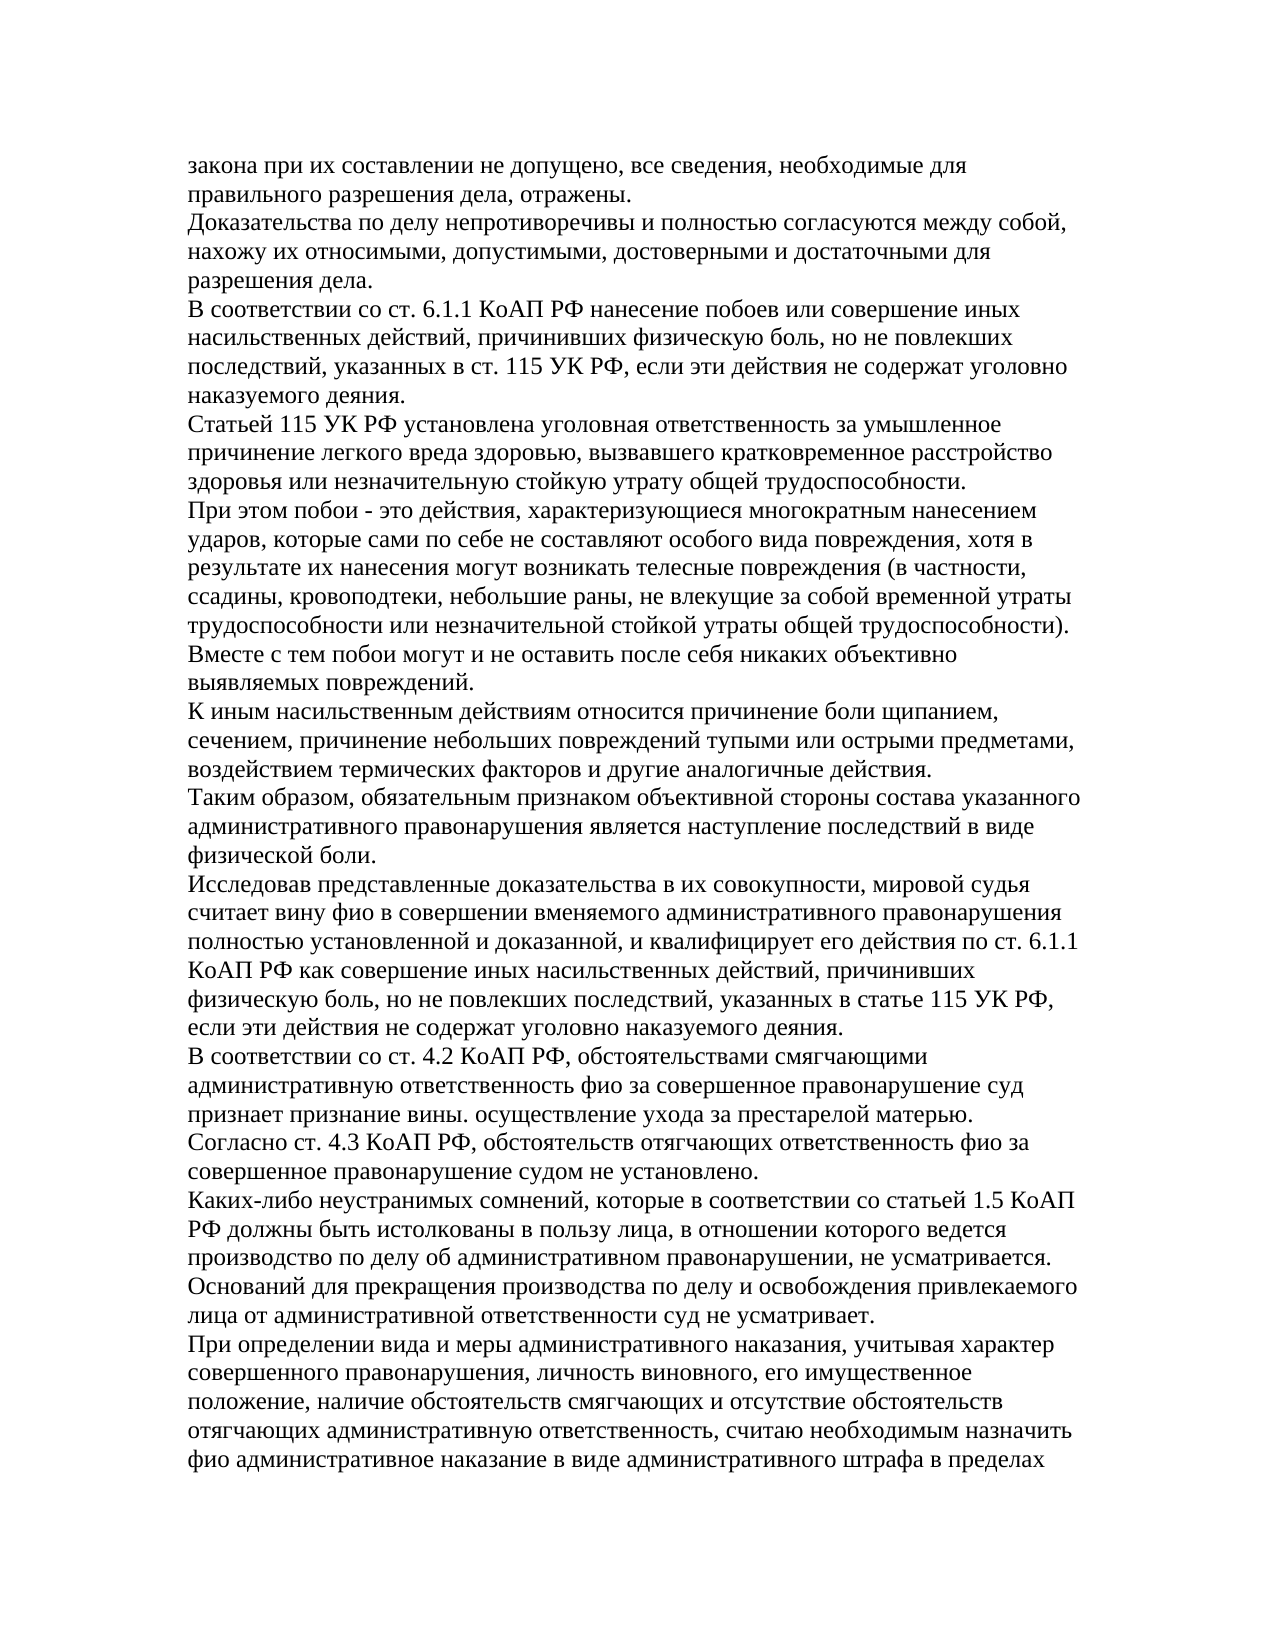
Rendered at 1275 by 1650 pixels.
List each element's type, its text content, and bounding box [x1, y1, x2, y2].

text Каких-либо неустранимых сомнений, которые в соответствии со статьей 1.5 КоАП РФ должны быть истолкованы в пользу лица, в отношении которого ведется производство по делу об административном правонарушении, не усматривается. [187, 1185, 1087, 1271]
text Таким образом, обязательным признаком объективной стороны состава указанного административного правонарушения является наступление последствий в виде физической боли. [187, 782, 1087, 869]
text К иным насильственным действиям относится причинение боли щипанием, сечением, причинение небольших повреждений тупыми или острыми предметами, воздействием термических факторов и другие аналогичные действия. [187, 696, 1087, 782]
text Статьей 115 УК РФ установлена уголовная ответственность за умышленное причинение легкого вреда здоровью, вызвавшего кратковременное расстройство здоровья или незначительную стойкую утрату общей трудоспособности. [187, 409, 1087, 495]
text Оснований для прекращения производства по делу и освобождения привлекаемого лица от административной ответственности суд не усматривает. [187, 1271, 1087, 1329]
text Доказательства по делу непротиворечивы и полностью согласуются между собой, нахожу их относимыми, допустимыми, достоверными и достаточными для разрешения дела. [187, 207, 1087, 294]
text При этом побои - это действия, характеризующиеся многократным нанесением ударов, которые сами по себе не составляют особого вида повреждения, хотя в результате их нанесения могут возникать телесные повреждения (в частности, ссадины, кровоподтеки, небольшие раны, не влекущие за собой временной утраты трудоспособности или незначительной стойкой утраты общей трудоспособности). Вместе с тем побои могут и не оставить после себя никаких объективно выявляемых повреждений. [187, 495, 1087, 696]
text Согласно ст. 4.3 КоАП РФ, обстоятельств отягчающих ответственность фио за совершенное правонарушение судом не установлено. [187, 1127, 1087, 1185]
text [187, 1329, 1087, 1472]
text В соответствии со ст. 4.2 КоАП РФ, обстоятельствами смягчающими административную ответственность фио за совершенное правонарушение суд признает признание вины. осуществление ухода за престарелой матерью. [187, 1041, 1087, 1127]
text Исследовав представленные доказательства в их совокупности, мировой судья считает вину фио в совершении вменяемого административного правонарушения полностью установленной и доказанной, и квалифицирует его действия по ст. 6.1.1 КоАП РФ как совершение иных насильственных действий, причинивших физическую боль, но не повлекших последствий, указанных в статье 115 УК РФ, если эти действия не содержат уголовно наказуемого деяния. [187, 869, 1087, 1041]
text В соответствии со ст. 6.1.1 КоАП РФ нанесение побоев или совершение иных насильственных действий, причинивших физическую боль, но не повлекших последствий, указанных в ст. 115 УК РФ, если эти действия не содержат уголовно наказуемого деяния. [187, 294, 1087, 409]
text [187, 150, 1087, 207]
